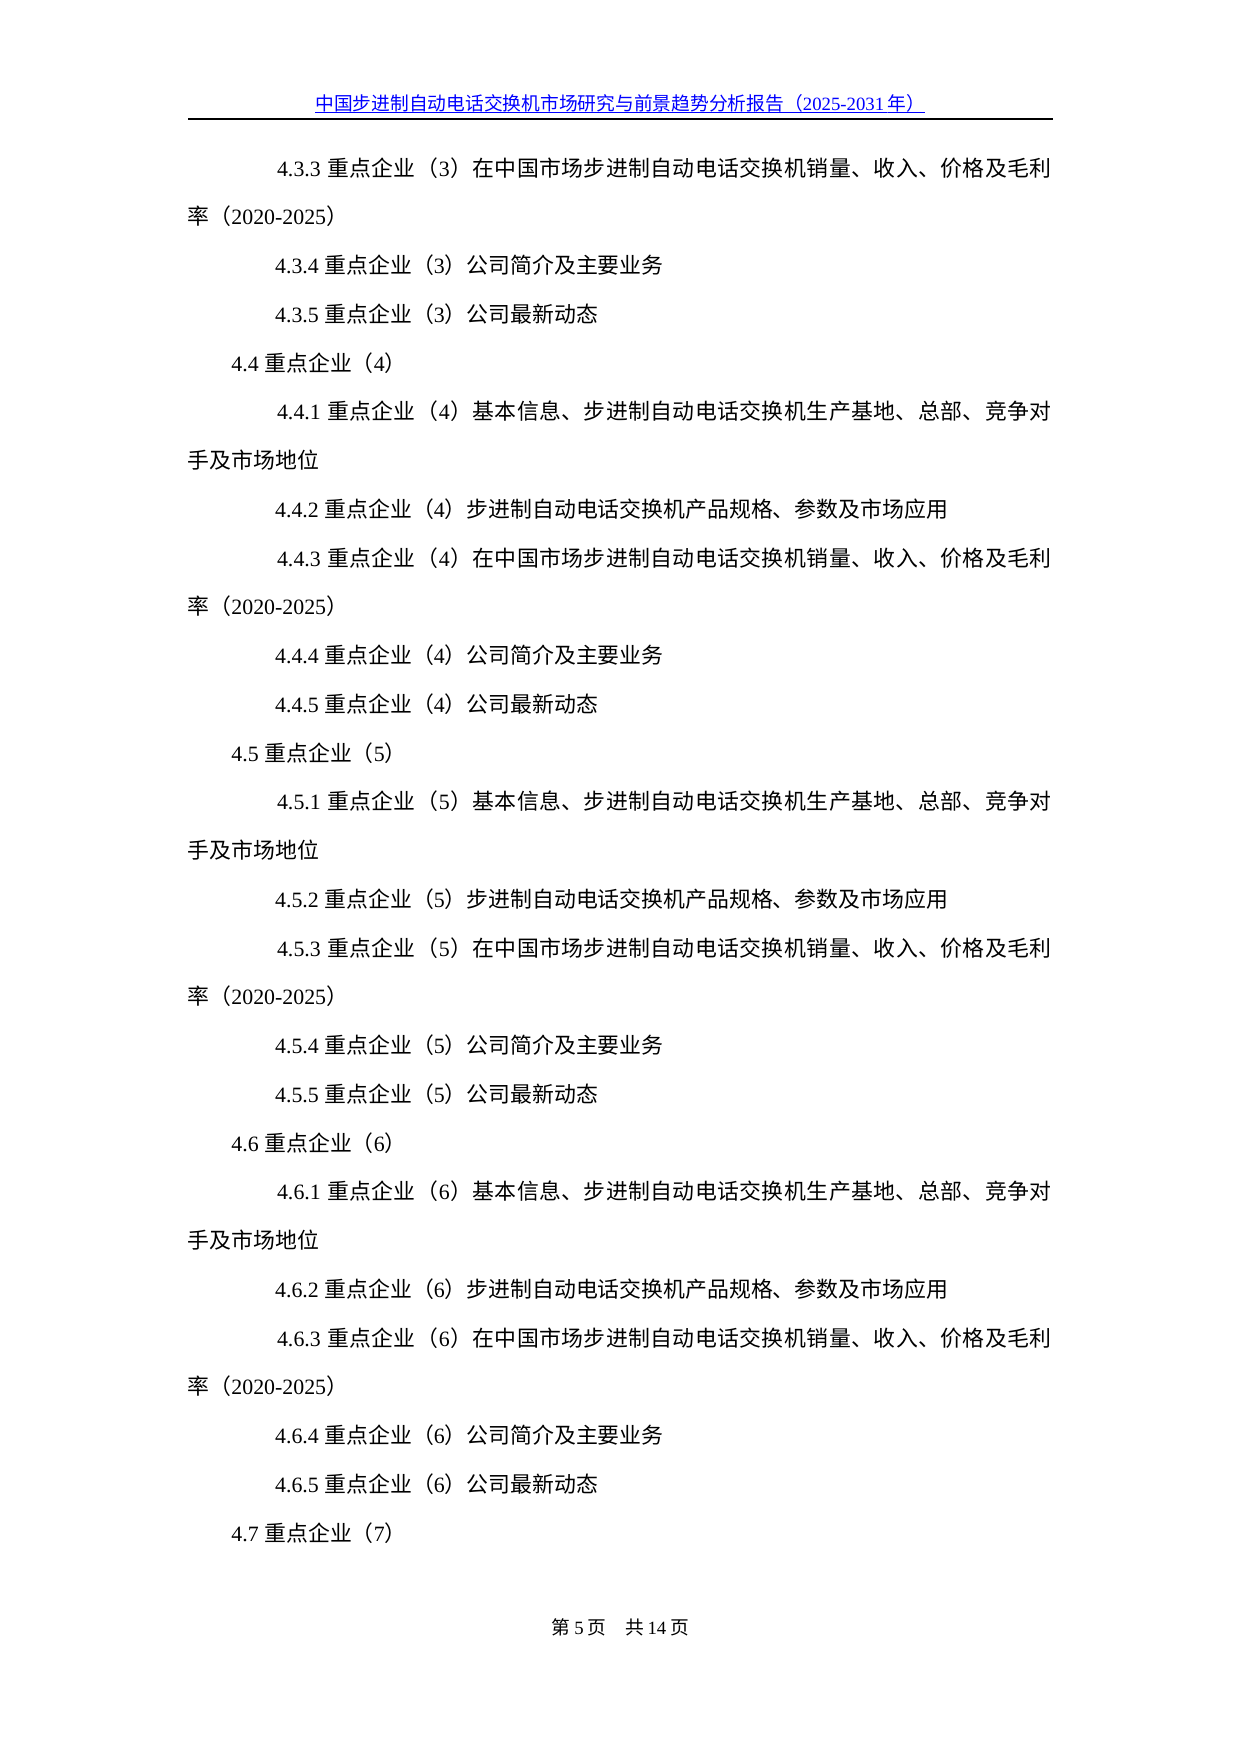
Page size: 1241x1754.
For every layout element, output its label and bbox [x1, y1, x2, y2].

text [187, 150, 1053, 1548]
